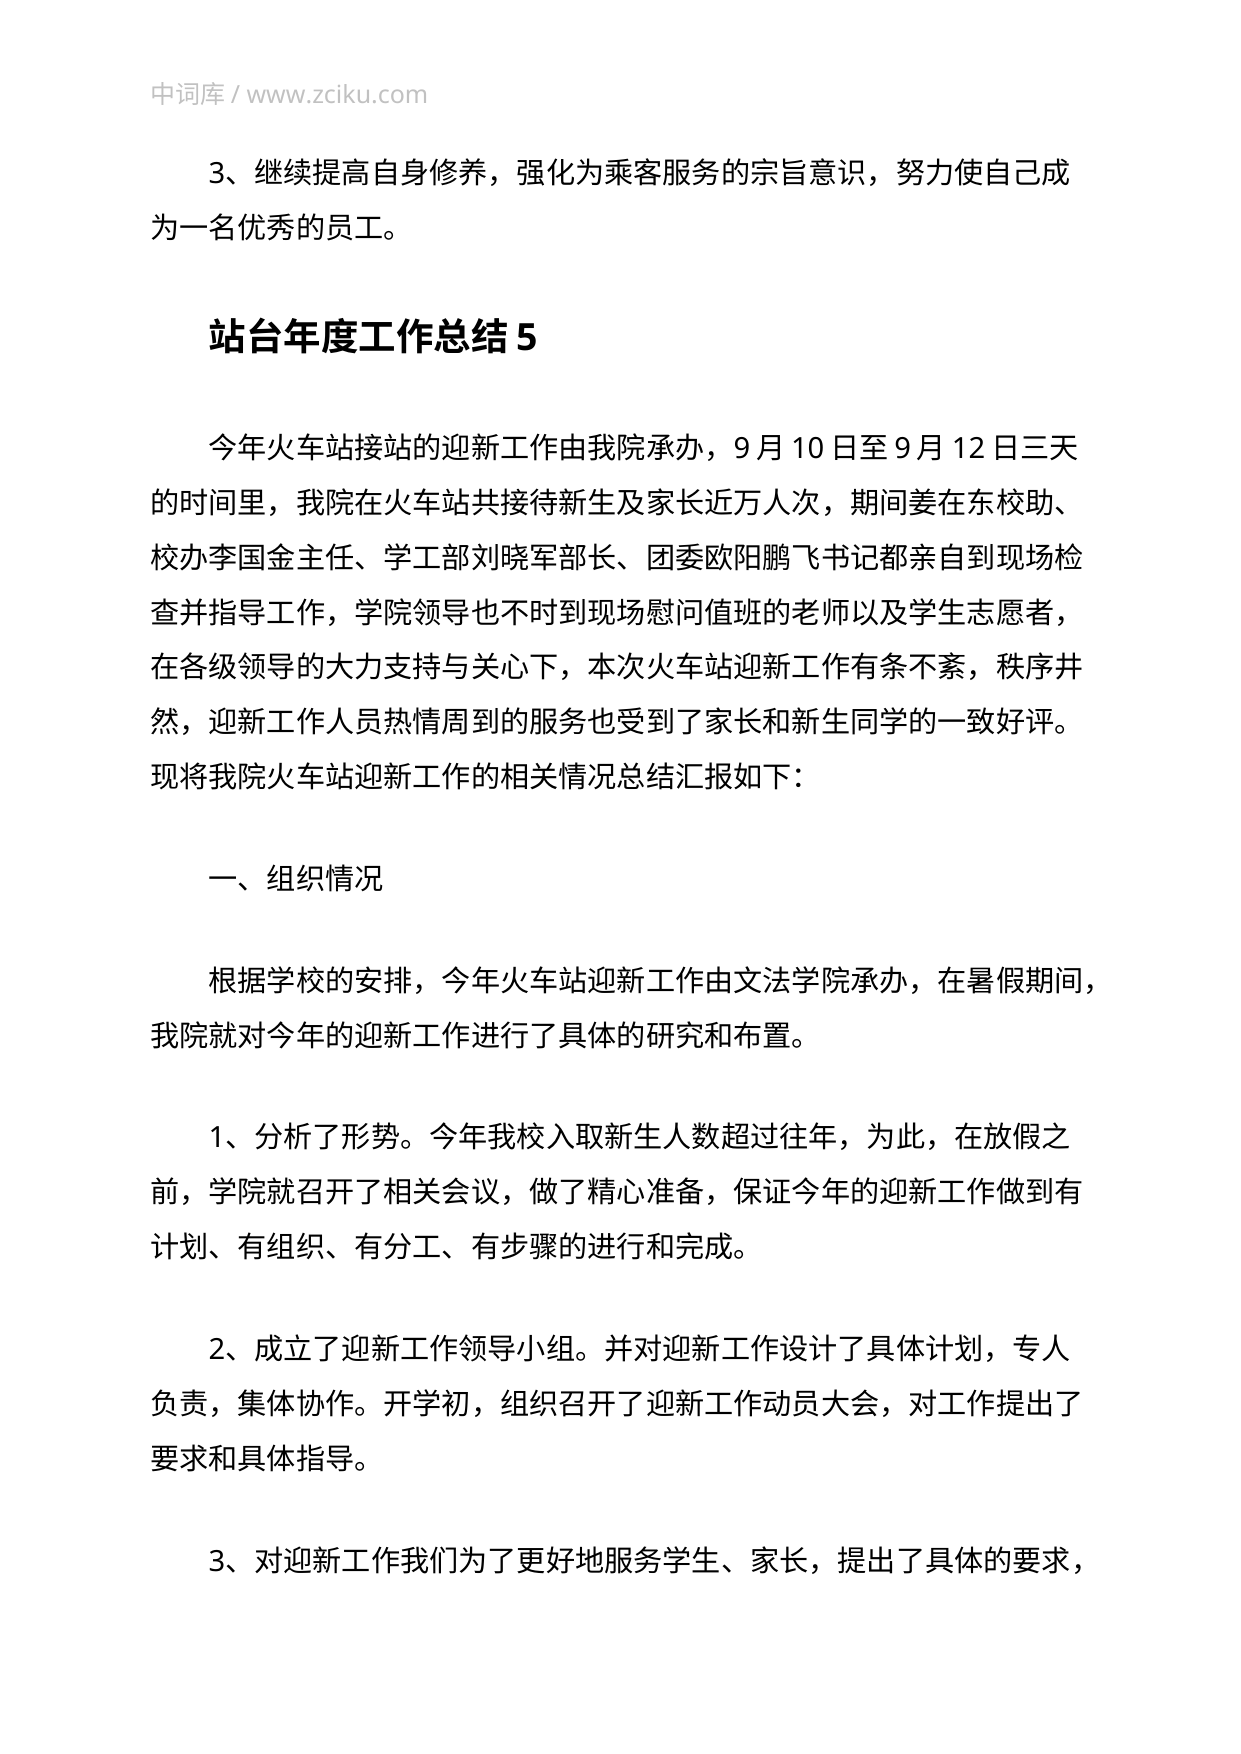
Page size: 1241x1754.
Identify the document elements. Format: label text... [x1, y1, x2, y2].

text 一、组织情况 [150, 856, 1090, 898]
text 今年火车站接站的迎新工作由我院承办，9月10日至9月12日三天的时间里，我院在火车站共接待新生及家长近万人次，期间姜在东校助、校办李国金主任、学工部刘晓军部长、团委欧阳鹏飞书记都亲自到现场检查并指导工作，学院领导也不时到现场慰问值班的老师以及学生志愿者，在各级领导的大力支持与关心下，本次火车站迎新工作有条不紊，秩序井然，迎新工作人员热情周到的服务也受到了家长和新生同学的一致好评。现将我院火车站迎新工作的相关情况总结汇报如下： [150, 424, 1090, 796]
text 站台年度工作总结5 [150, 307, 1090, 361]
text 2、成立了迎新工作领导小组。并对迎新工作设计了具体计划，专人负责，集体协作。开学初，组织召开了迎新工作动员大会，对工作提出了要求和具体指导。 [150, 1326, 1090, 1478]
text 1、分析了形势。今年我校入取新生人数超过往年，为此，在放假之前，学院就召开了相关会议，做了精心准备，保证今年的迎新工作做到有计划、有组织、有分工、有步骤的进行和完成。 [150, 1114, 1090, 1266]
text 3、继续提高自身修养，强化为乘客服务的宗旨意识，努力使自己成为一名优秀的员工。 [150, 150, 1090, 247]
text 根据学校的安排，今年火车站迎新工作由文法学院承办，在暑假期间，我院就对今年的迎新工作进行了具体的研究和布置。 [150, 957, 1090, 1054]
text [150, 1537, 1090, 1580]
